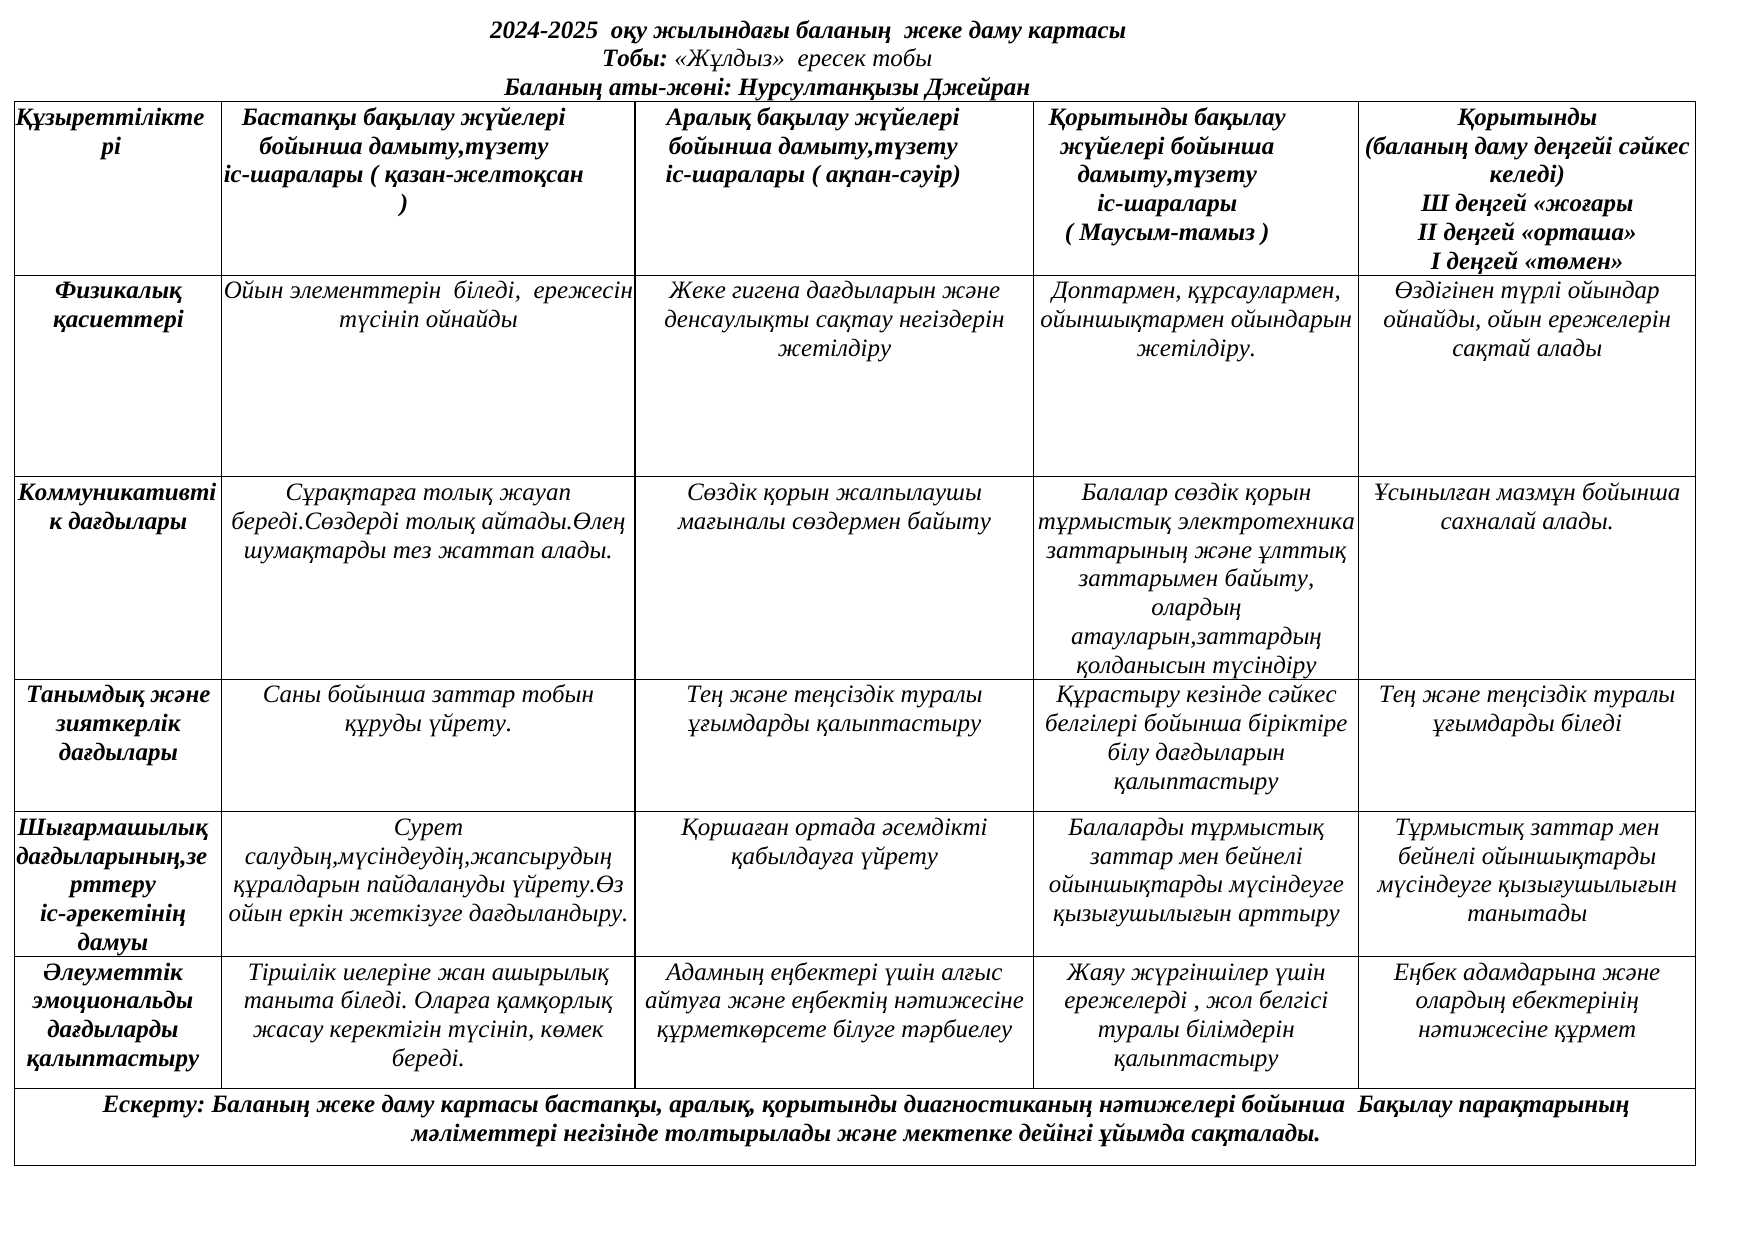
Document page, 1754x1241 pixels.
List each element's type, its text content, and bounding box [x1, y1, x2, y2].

table_cell Ойын элементтерін біледі, ережесін түсініп ойнайды [222, 276, 634, 476]
table_cell Танымдық және зияткерлік дағдылары [15, 680, 221, 811]
text 2024-2025 оқу жылындағы баланың жеке даму картасы [490, 15, 1636, 43]
table_cell Тіршілік иелеріне жан ашырылық таныта біледі. Оларға қамқорлық жасау керектігін түсініп, көмек береді. [222, 957, 634, 1088]
table_cell Физикалық қасиеттері [15, 276, 221, 476]
text Баланың аты-жөні: Нурсултанқызы Джейран [29, 72, 1504, 101]
table_header Қорытынды бақылау жүйелері бойынша дамыту,түзету іс-шаралары ( Маусым-тамыз ) [1034, 102, 1358, 274]
table_cell Балаларды тұрмыстық заттар мен бейнелі ойыншықтарды мүсіндеуге қызығушылығын арттыру [1034, 812, 1358, 956]
table_cell Сөздік қорын жалпылаушы мағыналы сөздермен байыту [636, 477, 1033, 678]
table_cell Ескерту: Баланың жеке даму картасы бастапқы, аралық, қорытынды диагностиканың нәтижелері бойынша Бақылау парақтарының мәліметтері негізінде толтырылады және мектепке дейінгі ұйымда сақталады. [15, 1089, 1695, 1164]
table_cell Өздігінен түрлі ойындар ойнайды, ойын ережелерін сақтай алады [1359, 276, 1695, 476]
table_cell Доптармен, құрсаулармен, ойыншықтармен ойындарын жетілдіру. [1034, 276, 1358, 476]
table_cell Саны бойынша заттар тобын құруды үйрету. [222, 680, 634, 811]
table_cell Жаяу жүргіншілер үшін ережелерді , жол белгісі туралы білімдерін қалыптастыру [1034, 957, 1358, 1088]
table_cell Құрастыру кезінде сәйкес белгілері бойынша біріктіре білу дағдыларын қалыптастыру [1034, 680, 1358, 811]
table_cell Балалар сөздік қорын тұрмыстық электротехника заттарының және ұлттық заттарымен байыту, олардың атауларын,заттардың қолданысын түсіндіру [1034, 477, 1358, 678]
table_header Аралық бақылау жүйелері бойынша дамыту,түзету іс-шаралары ( ақпан-сәуір) [636, 102, 1033, 274]
table_header Құзыреттіліктері [15, 102, 221, 274]
table_cell Еңбек адамдарына және олардың ебектерінің нәтижесіне құрмет [1359, 957, 1695, 1088]
table_cell Адамның еңбектері үшін алғыс айтуға және еңбектің нәтижесіне құрметкөрсете білуге тәрбиелеу [636, 957, 1033, 1088]
table_cell Сұрақтарға толық жауап береді.Сөздерді толық айтады.Өлең шумақтарды тез жаттап алады. [222, 477, 634, 678]
table_cell Тең және теңсіздік туралы ұғымдарды біледі [1359, 680, 1695, 811]
table_cell Тең және теңсіздік туралы ұғымдарды қалыптастыру [636, 680, 1033, 811]
table_cell Жеке гигена дағдыларын және денсаулықты сақтау негіздерін жетілдіру [636, 276, 1033, 476]
table_cell Әлеуметтік эмоциональды дағдыларды қалыптастыру [15, 957, 221, 1088]
table_header Бастапқы бақылау жүйелері бойынша дамыту,түзету іс-шаралары ( қазан-желтоқсан ) [222, 102, 634, 274]
table_header Қорытынды (баланың даму деңгейі сәйкес келеді) Ш деңгей «жоғары ІІ деңгей «орташа» І деңгей «төмен» [1359, 102, 1695, 274]
table_cell Сурет салудың,мүсіндеудің,жапсырудың құралдарын пайдалануды үйрету.Өз ойын еркін жеткізуге дағдыландыру. [222, 812, 634, 956]
table_cell Қоршаған ортада әсемдікті қабылдауға үйрету [636, 812, 1033, 956]
table_cell Тұрмыстық заттар мен бейнелі ойыншықтарды мүсіндеуге қызығушылығын танытады [1359, 812, 1695, 956]
text Тобы: «Жұлдыз» ересек тобы [29, 43, 1504, 72]
table_cell Шығармашылық дағдыларының,зерттеру іс-әрекетінің дамуы [15, 812, 221, 956]
table_cell Коммуникативтік дағдылары [15, 477, 221, 678]
table_cell Ұсынылған мазмұн бойынша сахналай алады. [1359, 477, 1695, 678]
